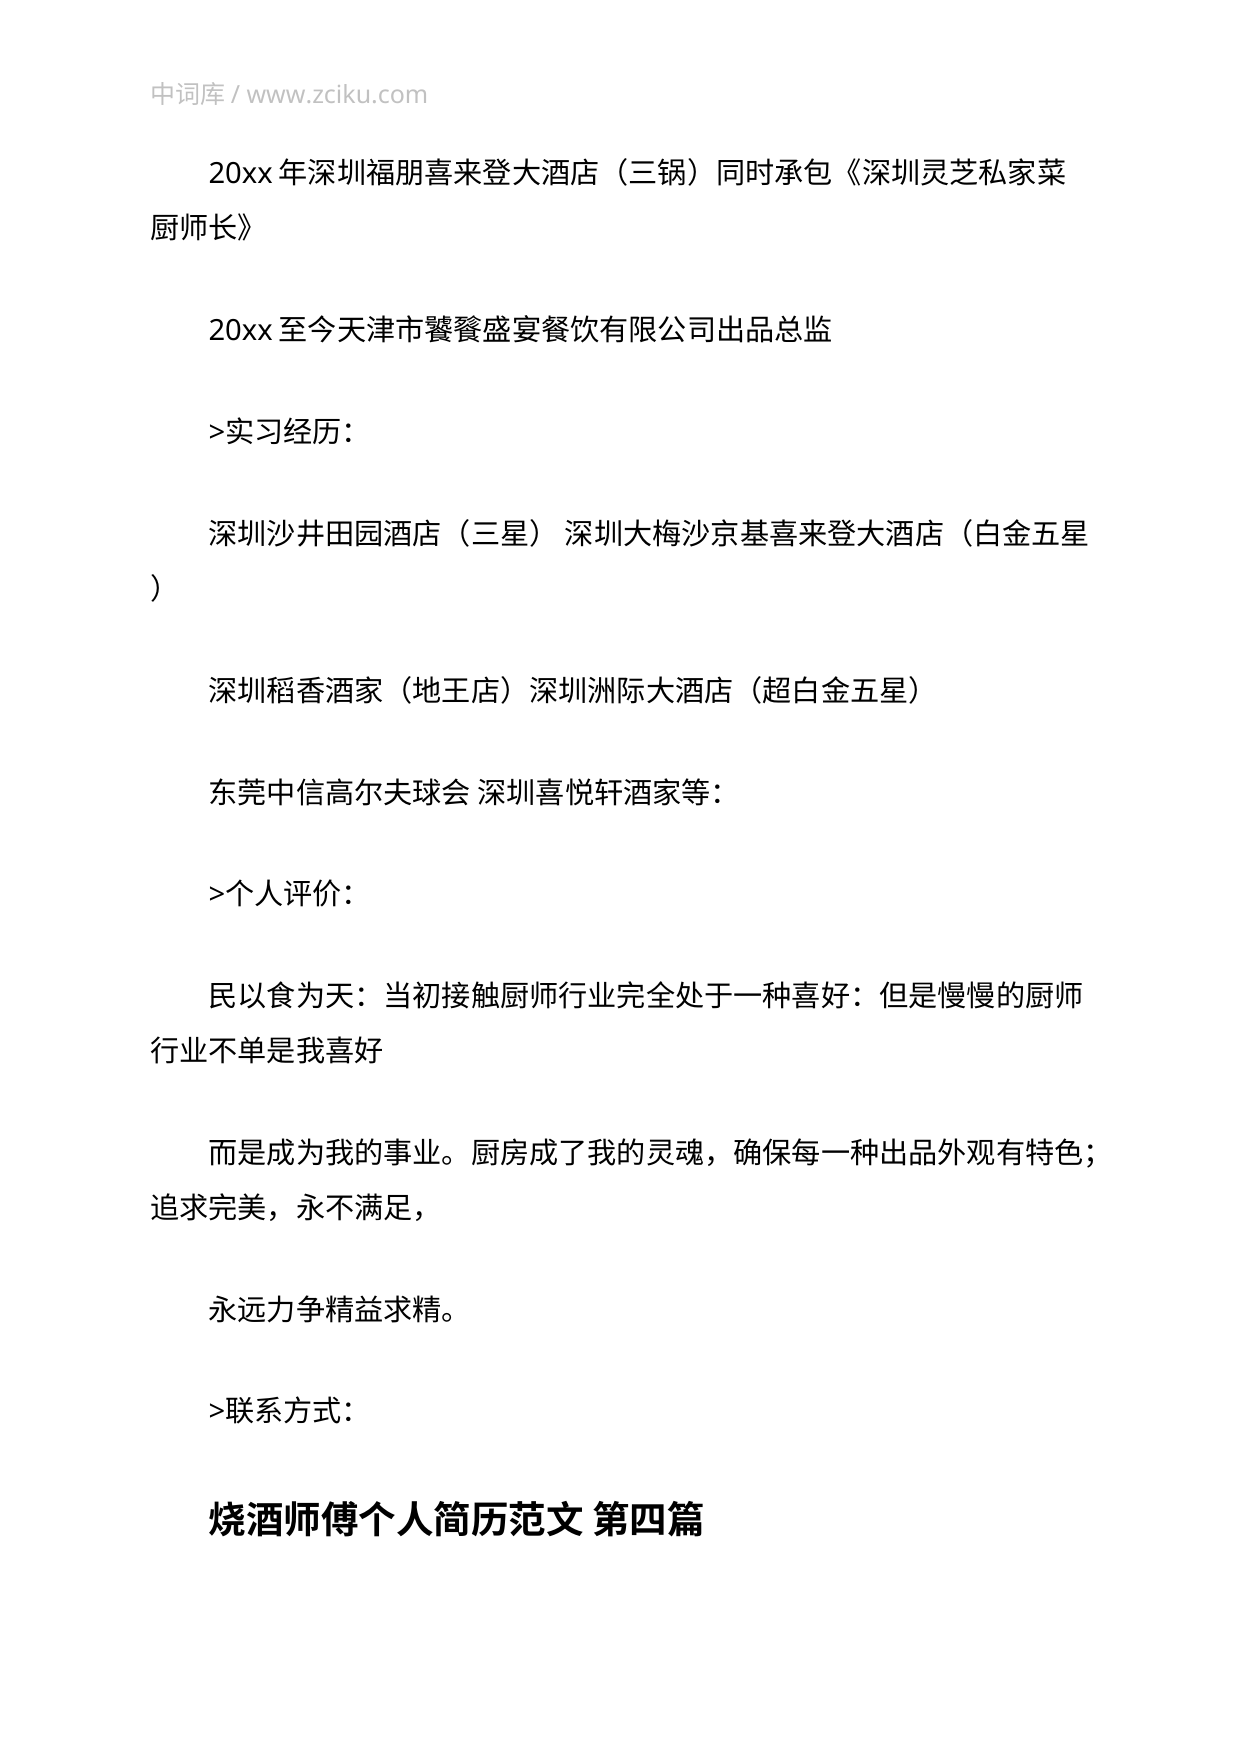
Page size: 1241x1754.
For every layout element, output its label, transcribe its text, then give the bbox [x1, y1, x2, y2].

text 深圳沙井田园酒店（三星） 深圳大梅沙京基喜来登大酒店（白金五星 ） [150, 511, 1090, 608]
text 20xx年深圳福朋喜来登大酒店（三锅）同时承包《深圳灵芝私家菜厨师长》 [150, 150, 1090, 247]
text >个人评价： [150, 871, 1090, 913]
text 烧酒师傅个人简历范文 第四篇 [150, 1490, 1090, 1544]
text >联系方式： [150, 1388, 1090, 1430]
text 东莞中信高尔夫球会 深圳喜悦轩酒家等： [150, 769, 1090, 811]
text 民以食为天：当初接触厨师行业完全处于一种喜好：但是慢慢的厨师行业不单是我喜好 [150, 973, 1090, 1070]
text 永远力争精益求精。 [150, 1286, 1090, 1328]
text >实习经历： [150, 409, 1090, 451]
text 20xx至今天津市饕餮盛宴餐饮有限公司出品总监 [150, 307, 1090, 349]
text 而是成为我的事业。厨房成了我的灵魂，确保每一种出品外观有特色；追求完美，永不满足， [150, 1129, 1090, 1227]
text 深圳稻香酒家（地王店）深圳洲际大酒店（超白金五星） [150, 667, 1090, 710]
